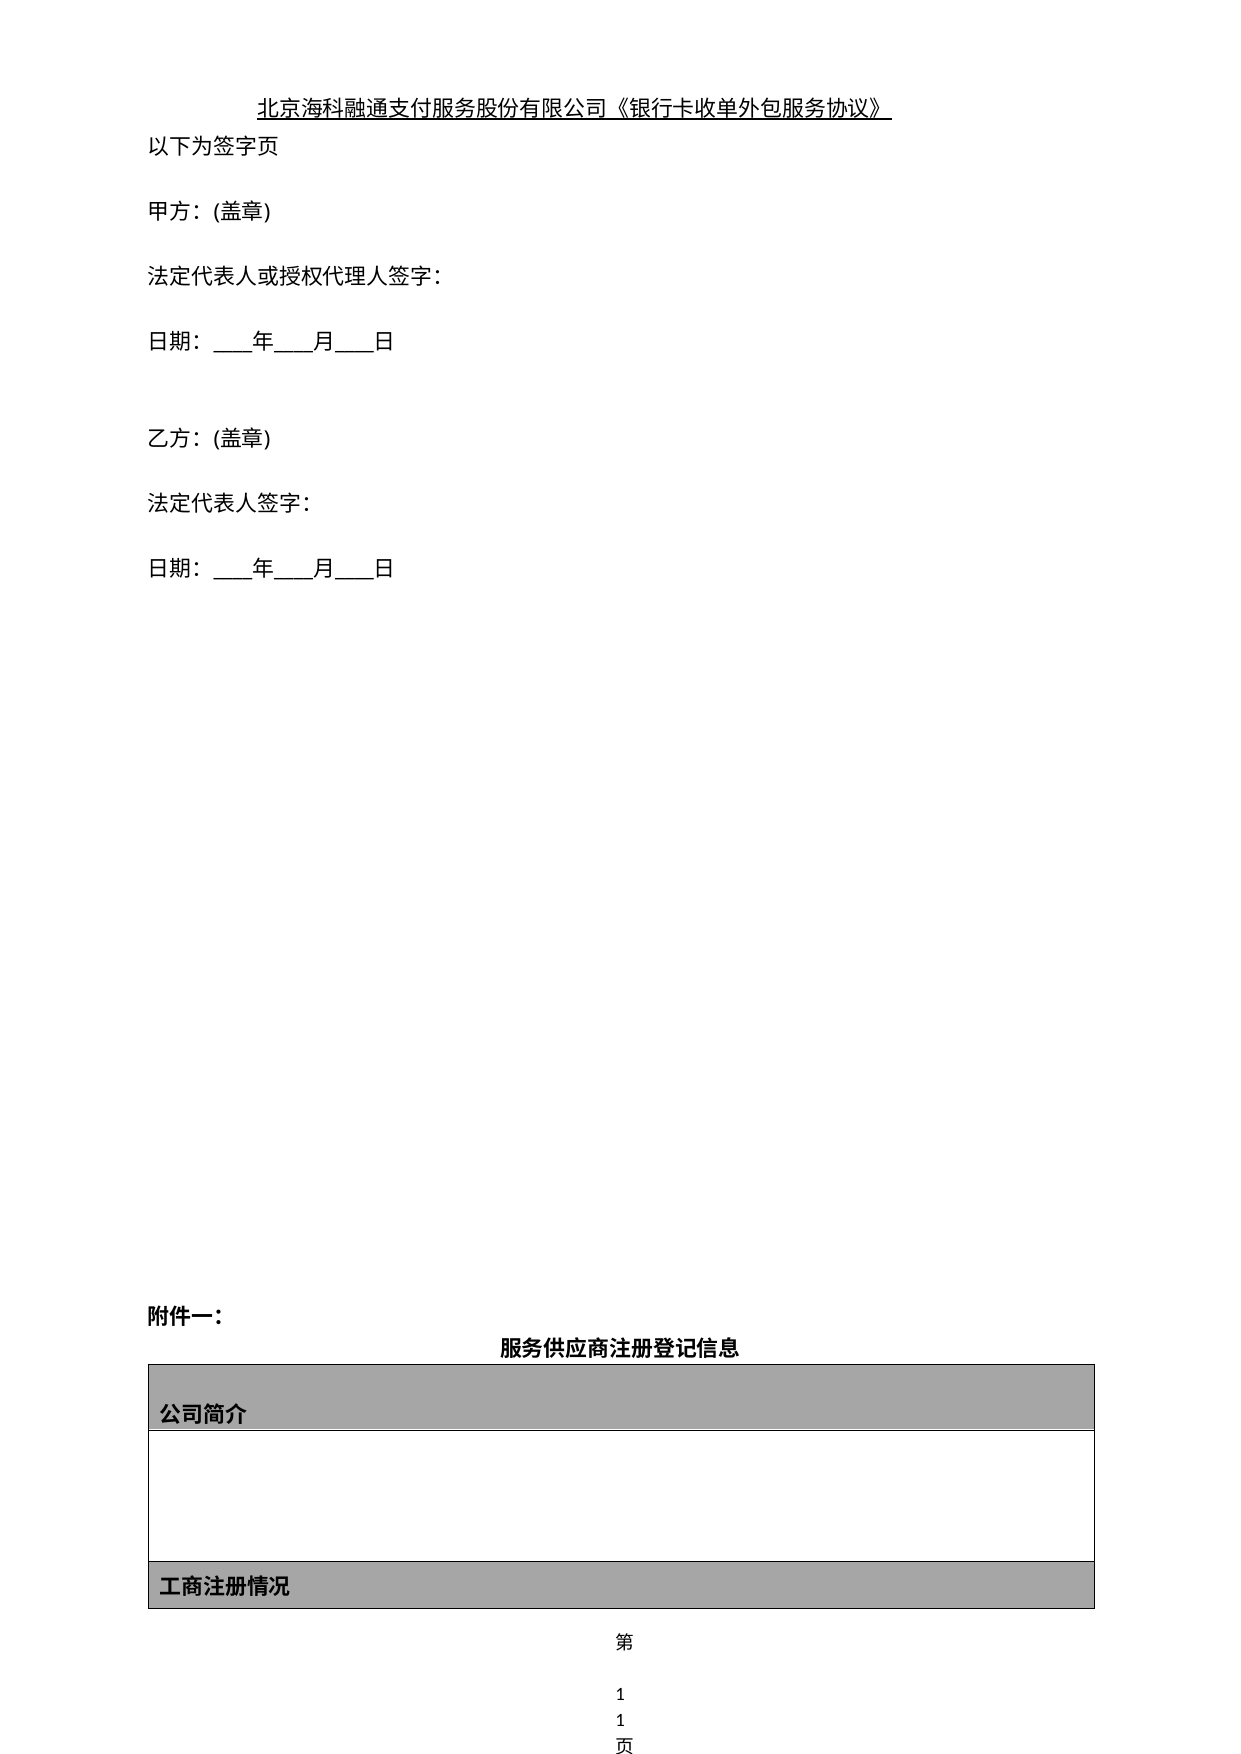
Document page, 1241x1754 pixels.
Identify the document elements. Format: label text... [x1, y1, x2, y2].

text 服务供应商注册登记信息 [148, 1331, 1093, 1363]
text 附件一： [148, 1298, 1093, 1331]
text 甲方：(盖章) 法定代表人或授权代理人签字： 日期：____年____月____日 [148, 193, 1093, 421]
table_header 公司简介 [149, 1365, 1094, 1429]
text 乙方：(盖章) 法定代表人签字： 日期：____年____月____日 [148, 421, 1093, 583]
table_cell [149, 1431, 1094, 1561]
text 以下为签字页 [148, 128, 1093, 161]
table_cell 工商注册情况 [149, 1562, 1094, 1608]
